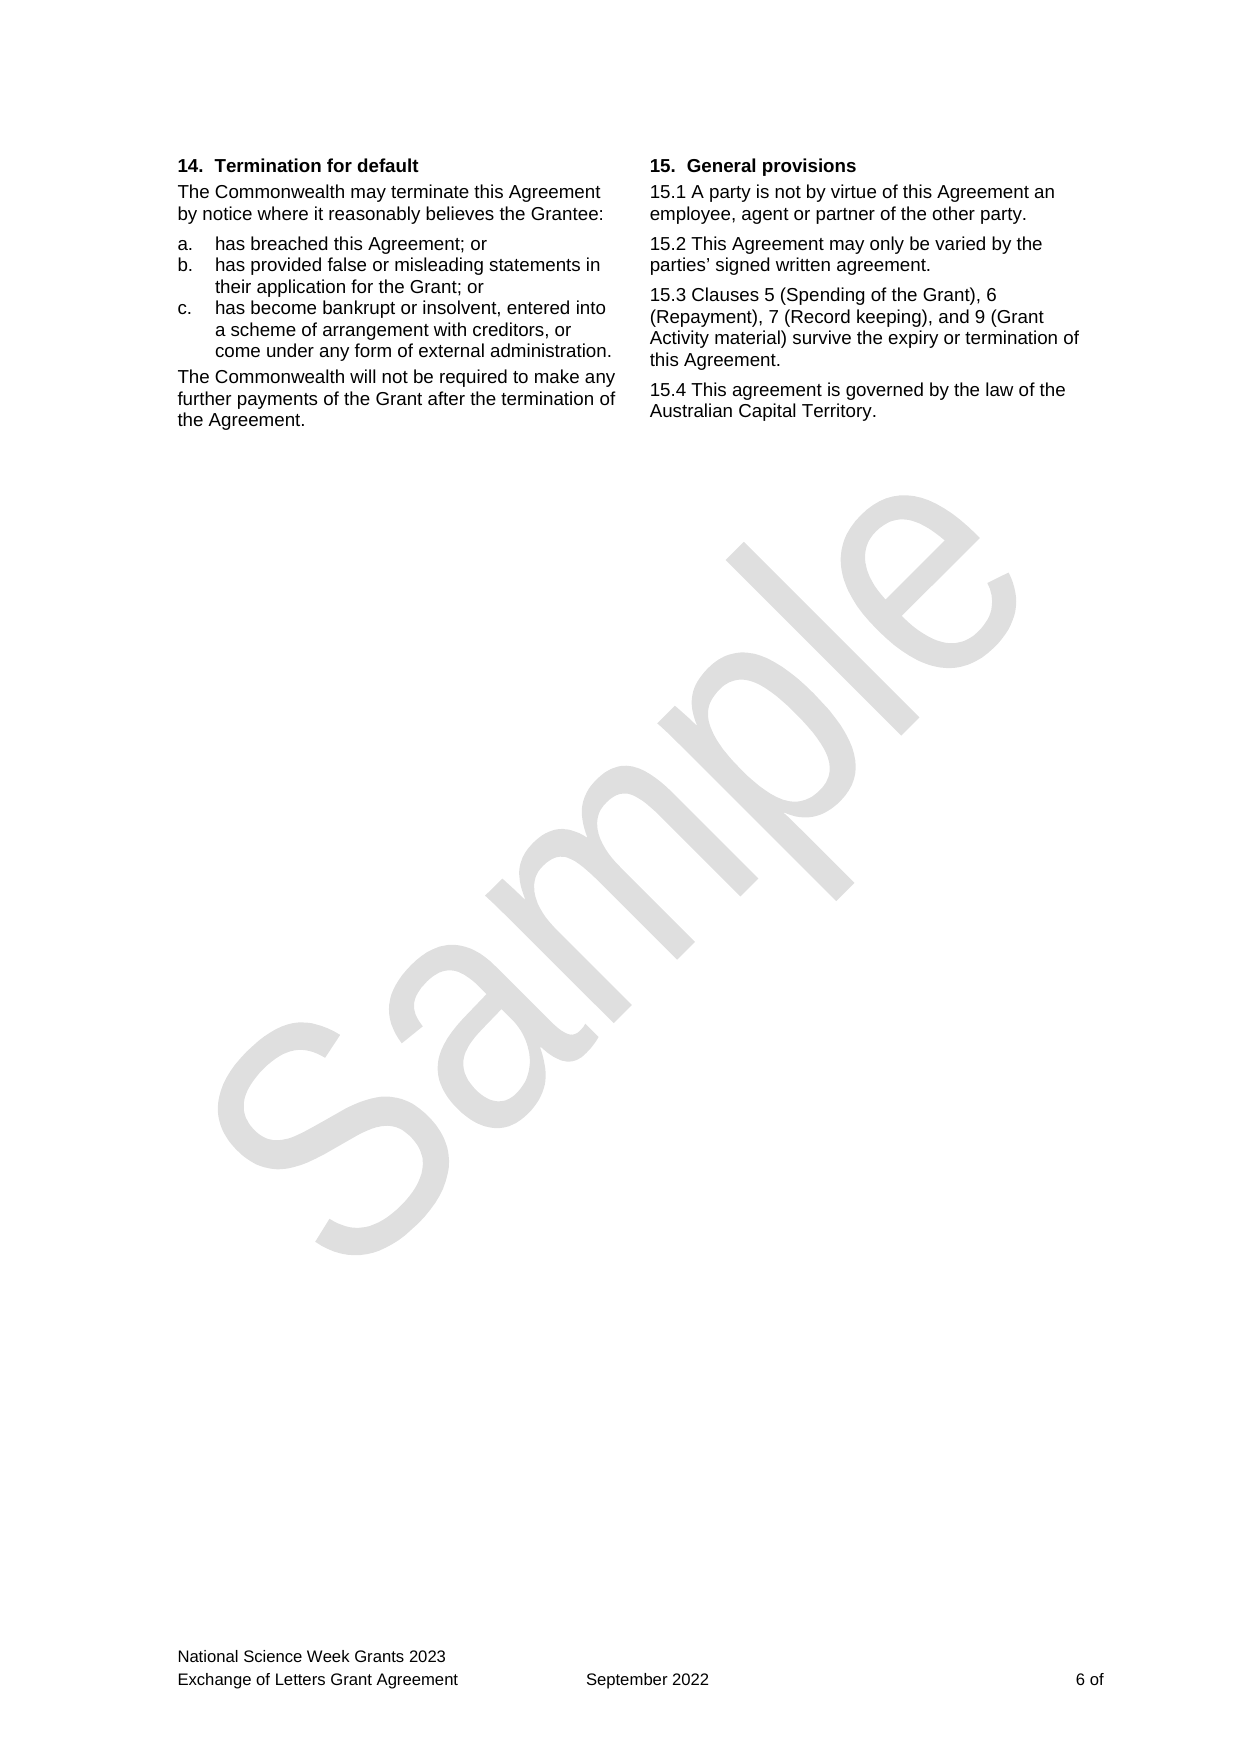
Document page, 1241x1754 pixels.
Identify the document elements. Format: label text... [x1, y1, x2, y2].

text The Commonwealth may terminate this Agreement by notice where it reasonably believes the Grantee: [177, 181, 620, 224]
subtitle Termination for default [177, 148, 620, 177]
list has become bankrupt or insolvent, entered into a scheme of arrangement with creditors, or come under any form of external administration. [177, 297, 620, 362]
subtitle General provisions [649, 148, 1092, 177]
list has breached this Agreement; or [177, 232, 620, 254]
text 15.4 This agreement is governed by the law of the Australian Capital Territory. [649, 378, 1092, 422]
text 15.1 A party is not by virtue of this Agreement an employee, agent or partner of the other party. [649, 181, 1092, 224]
text The Commonwealth will not be required to make any further payments of the Grant after the termination of the Agreement. [177, 366, 620, 431]
list has provided false or misleading statements in their application for the Grant; or [177, 254, 620, 297]
text 15.2 This Agreement may only be varied by the parties’ signed written agreement. [649, 232, 1092, 276]
text 15.3 Clauses 5 (Spending of the Grant), 6 (Repayment), 7 (Record keeping), and 9 (Grant Activity material) survive the expiry or termination of this Agreement. [649, 284, 1092, 370]
